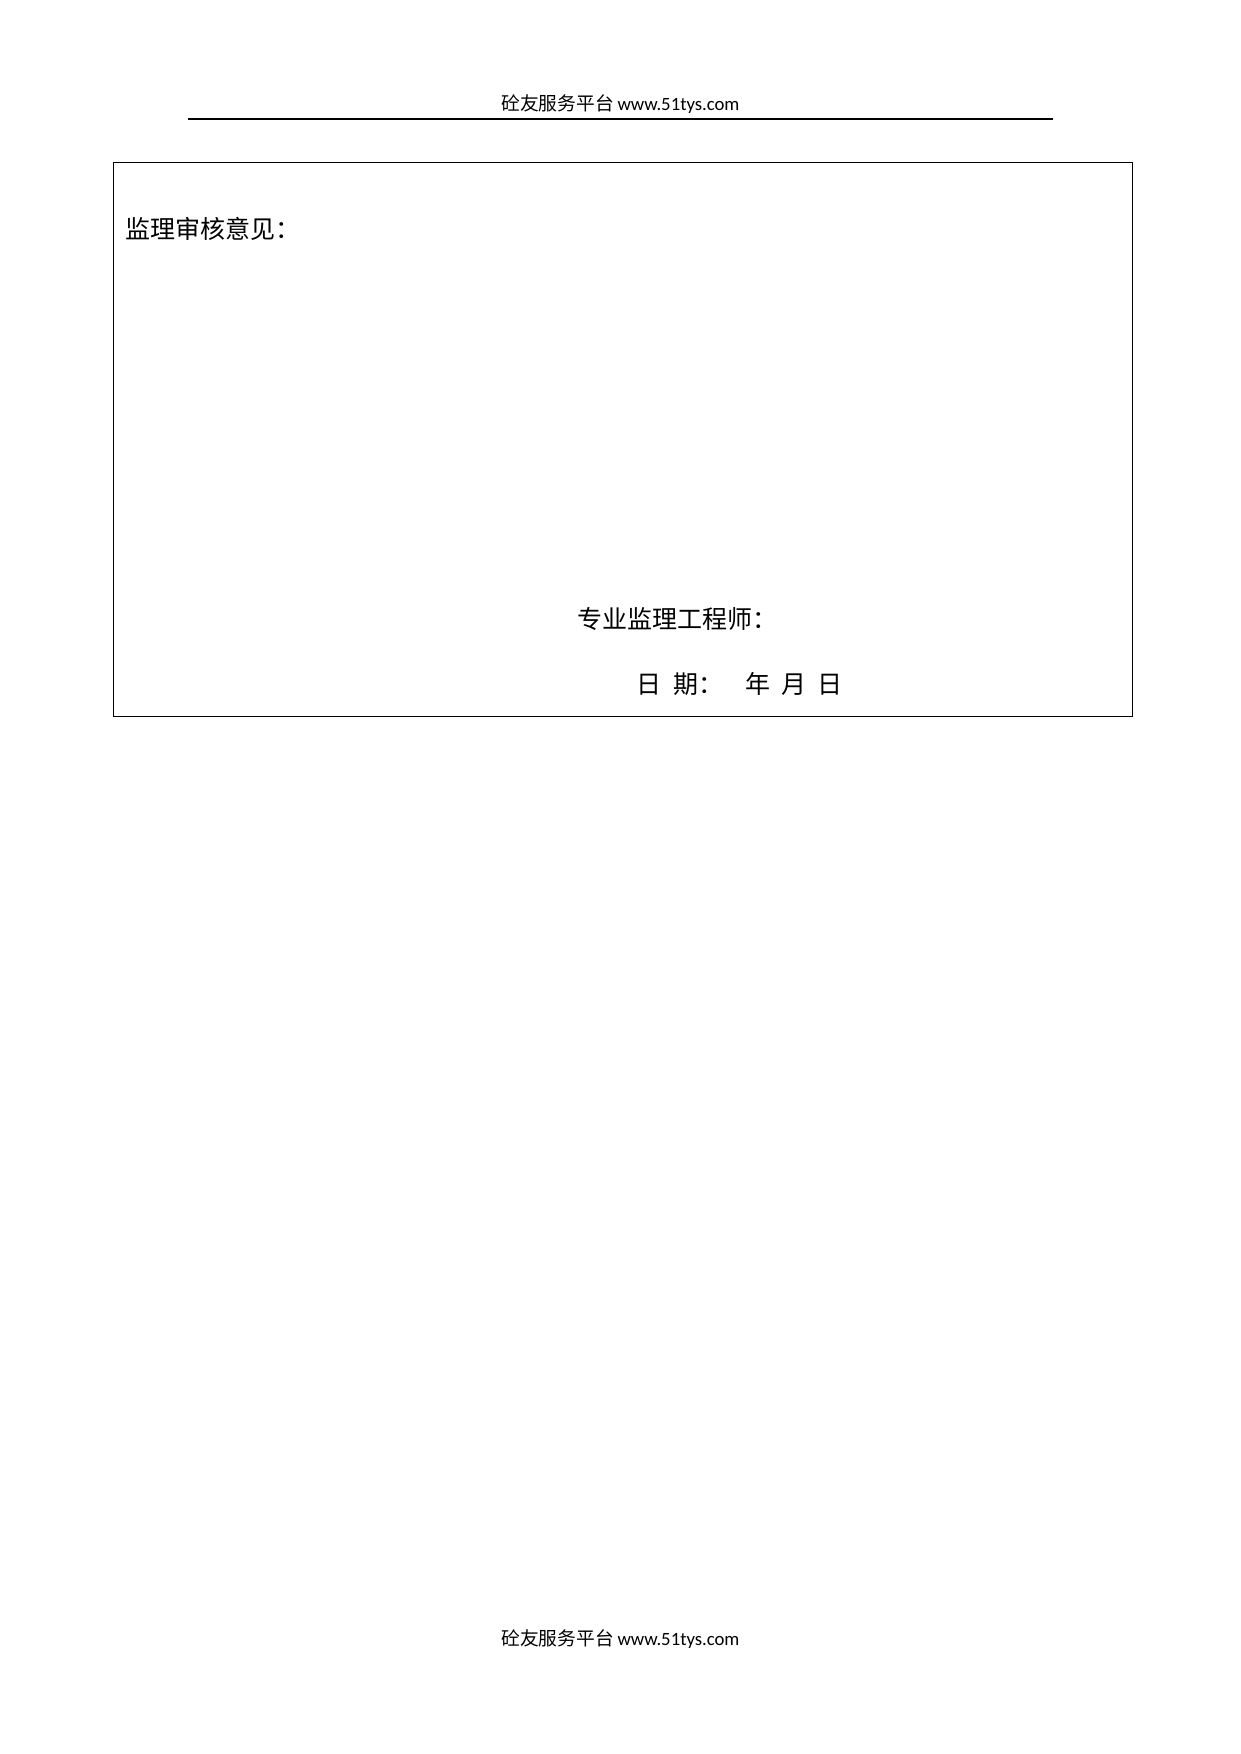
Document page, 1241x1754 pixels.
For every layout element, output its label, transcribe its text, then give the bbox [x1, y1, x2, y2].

table_cell 监理审核意见： 专业监理工程师： 日 期： 年 月 日 [114, 163, 1132, 716]
